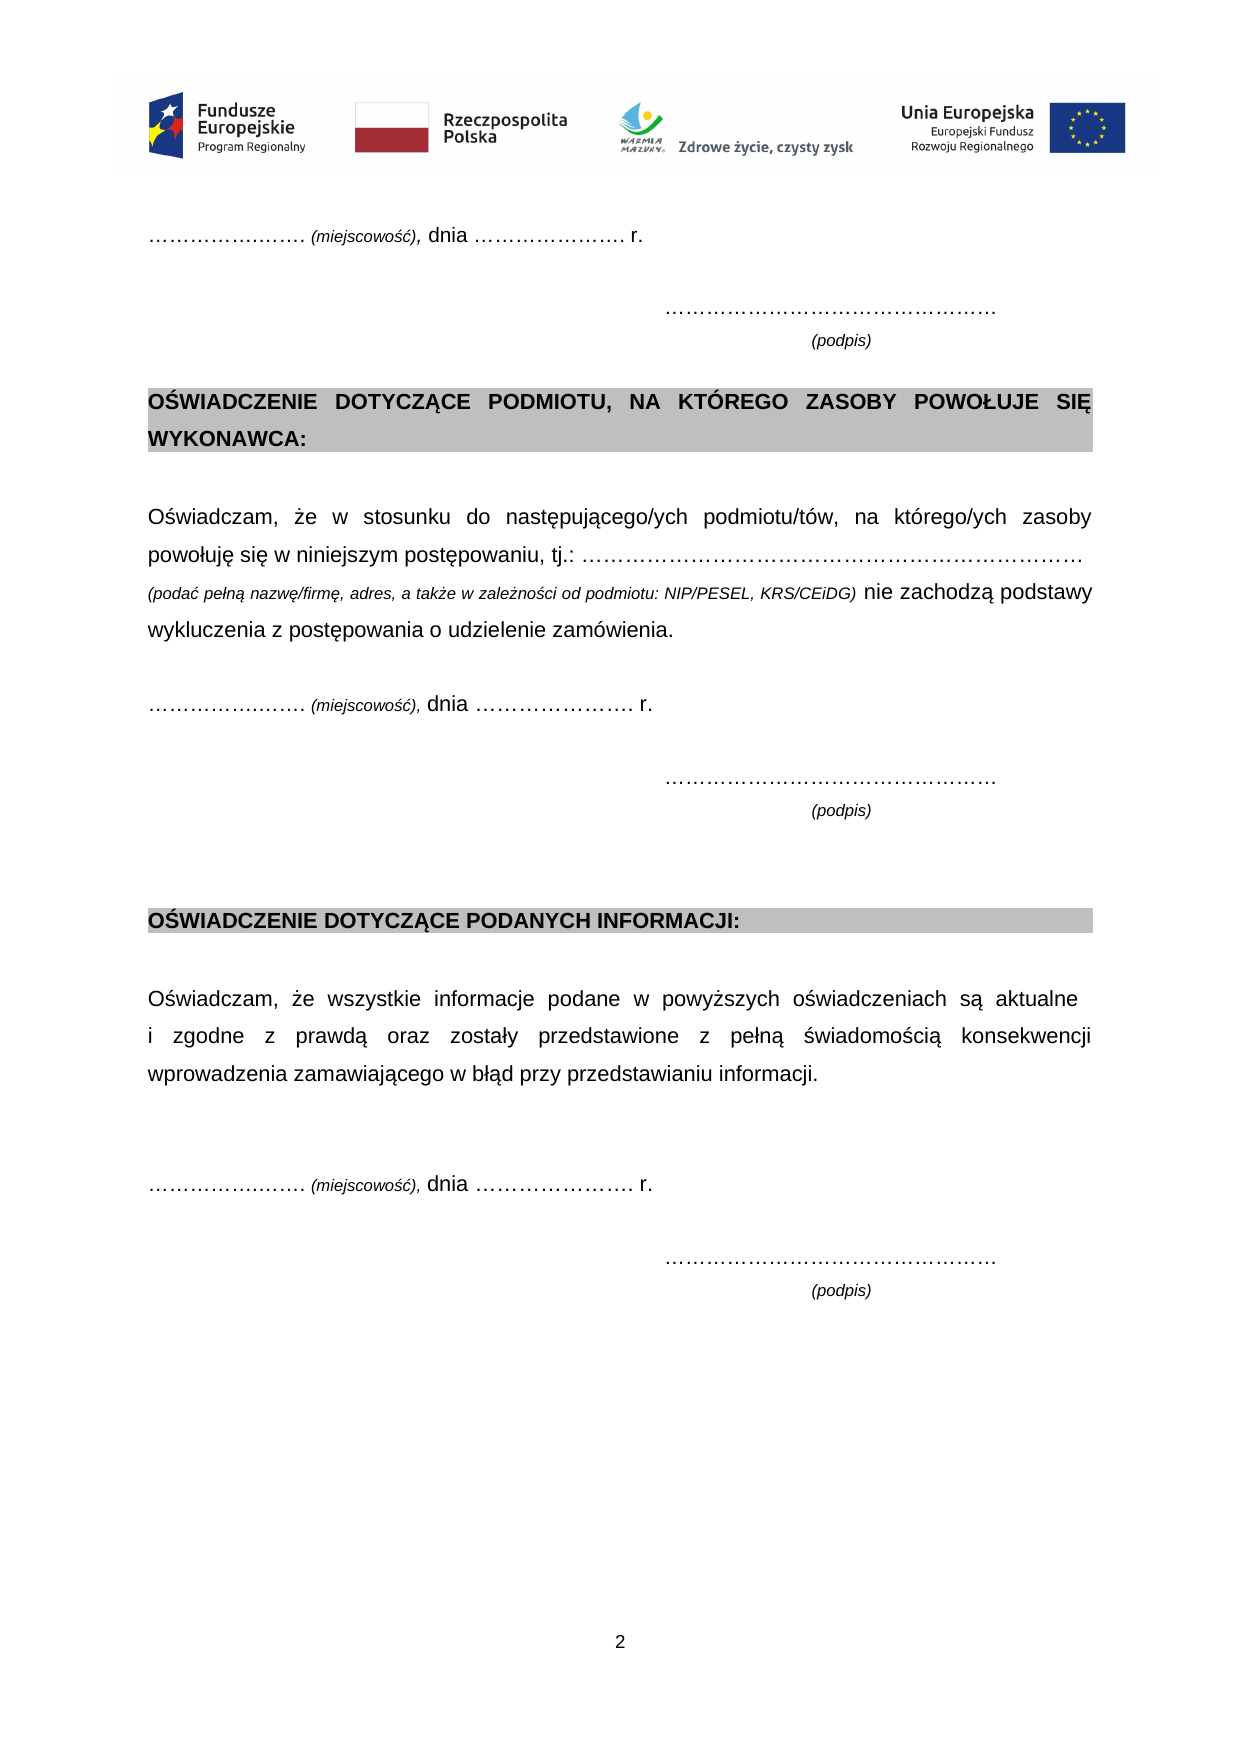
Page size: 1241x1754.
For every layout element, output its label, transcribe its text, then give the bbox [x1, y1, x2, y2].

text ………………………………………… [148, 764, 1093, 788]
text OŚWIADCZENIE DOTYCZĄCE PODANYCH INFORMACJI: [148, 908, 1093, 933]
text …………….……. (miejscowość), dnia …………………. r. [148, 691, 1093, 716]
text …………….……. (miejscowość), dnia …………………. r. [148, 1171, 1093, 1196]
text (podpis) [738, 1281, 1093, 1300]
text ………………………………………… [148, 1244, 1093, 1268]
picture [112, 72, 1160, 176]
text ………………………………………… [148, 295, 1093, 319]
text OŚWIADCZENIE DOTYCZĄCE PODMIOTU, NA KTÓREGO ZASOBY POWOŁUJE SIĘ WYKONAWCA: [148, 388, 1093, 452]
text (podpis) [738, 331, 1093, 350]
text Oświadczam, że w stosunku do następującego/ych podmiotu/tów, na którego/ych zasoby powołuję się w niniejszym postępowaniu, tj.: …………………………………………………………… (podać pełną nazwę/firmę, adres, a także w zależności od podmiotu: NIP/PESEL, KRS/CEiDG) nie zachodzą podstawy wykluczenia z postępowania o udzielenie zamówienia. [148, 504, 1093, 642]
text (podpis) [738, 801, 1093, 820]
text Oświadczam, że wszystkie informacje podane w powyższych oświadczeniach są aktualne i zgodne z prawdą oraz zostały przedstawione z pełną świadomością konsekwencji wprowadzenia zamawiającego w błąd przy przedstawianiu informacji. [148, 986, 1093, 1086]
text …………….……. (miejscowość), dnia …………………. r. [148, 223, 1093, 247]
